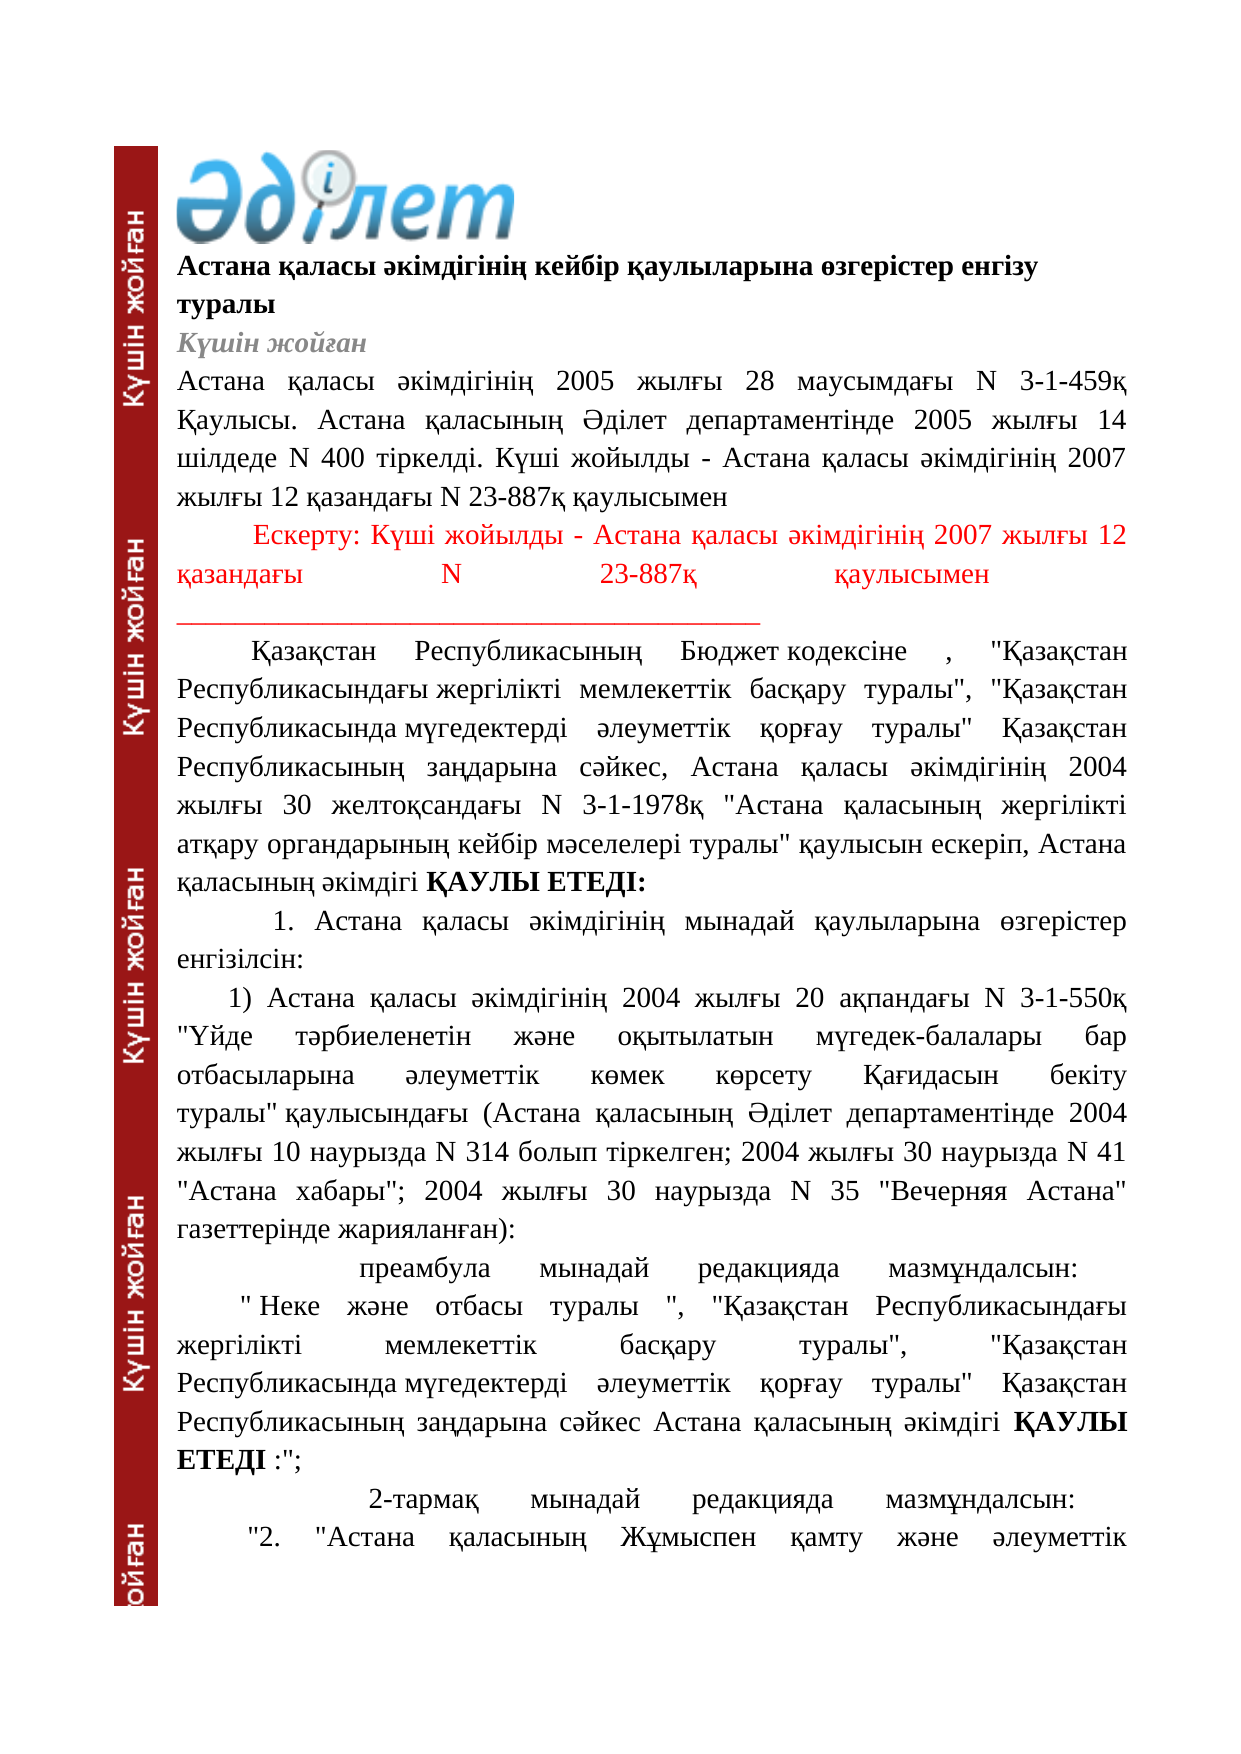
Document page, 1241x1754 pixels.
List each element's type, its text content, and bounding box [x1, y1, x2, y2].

picture [114, 146, 158, 248]
picture [176, 150, 515, 244]
text Астана қаласы әкімдігінің кейбір қаулыларына өзгерістер енгізу туралы [112, 248, 1128, 320]
picture [114, 898, 158, 903]
text Астана қаласы әкімдігінің 2005 жылғы 28 маусымдағы N 3-1-459қ Қаулысы. Астана қаласының Әділет департаментінде 2005 жылғы 14 шілдеде N 400 тіркелді. Күші жойылды - Астана қаласы әкімдігінің 2007 жылғы 12 қазандағы N 23-887қ қаулысымен [112, 363, 1128, 512]
picture [114, 1245, 158, 1250]
text преамбула мынадай редакцияда мазмұндалсын: " Неке және отбасы туралы ", "Қазақстан Республикасындағы жергілікті мемлекеттік басқару туралы", "Қазақстан Республикасында мүгедектерді әлеуметтік қорғау туралы" Қазақстан Республикасының заңдарына сәйкес Астана қаласының әкімдігі ҚАУЛЫ ЕТЕДІ :"; [112, 1250, 1128, 1476]
picture [114, 1553, 158, 1606]
text Күшін жойған [112, 325, 1128, 358]
text Ескерту: Күші жойылды - Астана қаласы әкімдігінің 2007 жылғы 12 қазандағы N 23-887қ қаулысымен ________________________________________ [112, 517, 1128, 628]
picture [114, 628, 158, 633]
text 1. Астана қаласы әкімдігінің мынадай қаулыларына өзгерістер енгізілсін: 1) Астана қаласы әкімдігінің 2004 жылғы 20 ақпандағы N 3-1-550қ "Үйде тәрбиеленетін және оқытылатын мүгедек-балалары бар отбасыларына әлеуметтік көмек көрсету Қағидасын бекіту туралы" қаулысындағы (Астана қаласының Әділет департаментінде 2004 жылғы 10 наурызда N 314 болып тіркелген; 2004 жылғы 30 наурызда N 41 "Астана хабары"; 2004 жылғы 30 наурызда N 35 "Вечерняя Астана" газеттерінде жарияланған): [112, 903, 1128, 1245]
picture [114, 1476, 158, 1481]
picture [114, 358, 158, 363]
text Қазақстан Республикасының Бюджет кодексіне , "Қазақстан Республикасындағы жергілікті мемлекеттік басқару туралы", "Қазақстан Республикасында мүгедектерді әлеуметтік қорғау туралы" Қазақстан Республикасының заңдарына сәйкес, Астана қаласы әкімдігінің 2004 жылғы 30 желтоқсандағы N 3-1-1978қ "Астана қаласының жергілікті атқару органдарының кейбір мәселелері туралы" қаулысын ескеріп, Астана қаласының әкімдігі ҚАУЛЫ ЕТЕДІ: [112, 633, 1128, 898]
picture [114, 320, 158, 325]
picture [114, 512, 158, 517]
